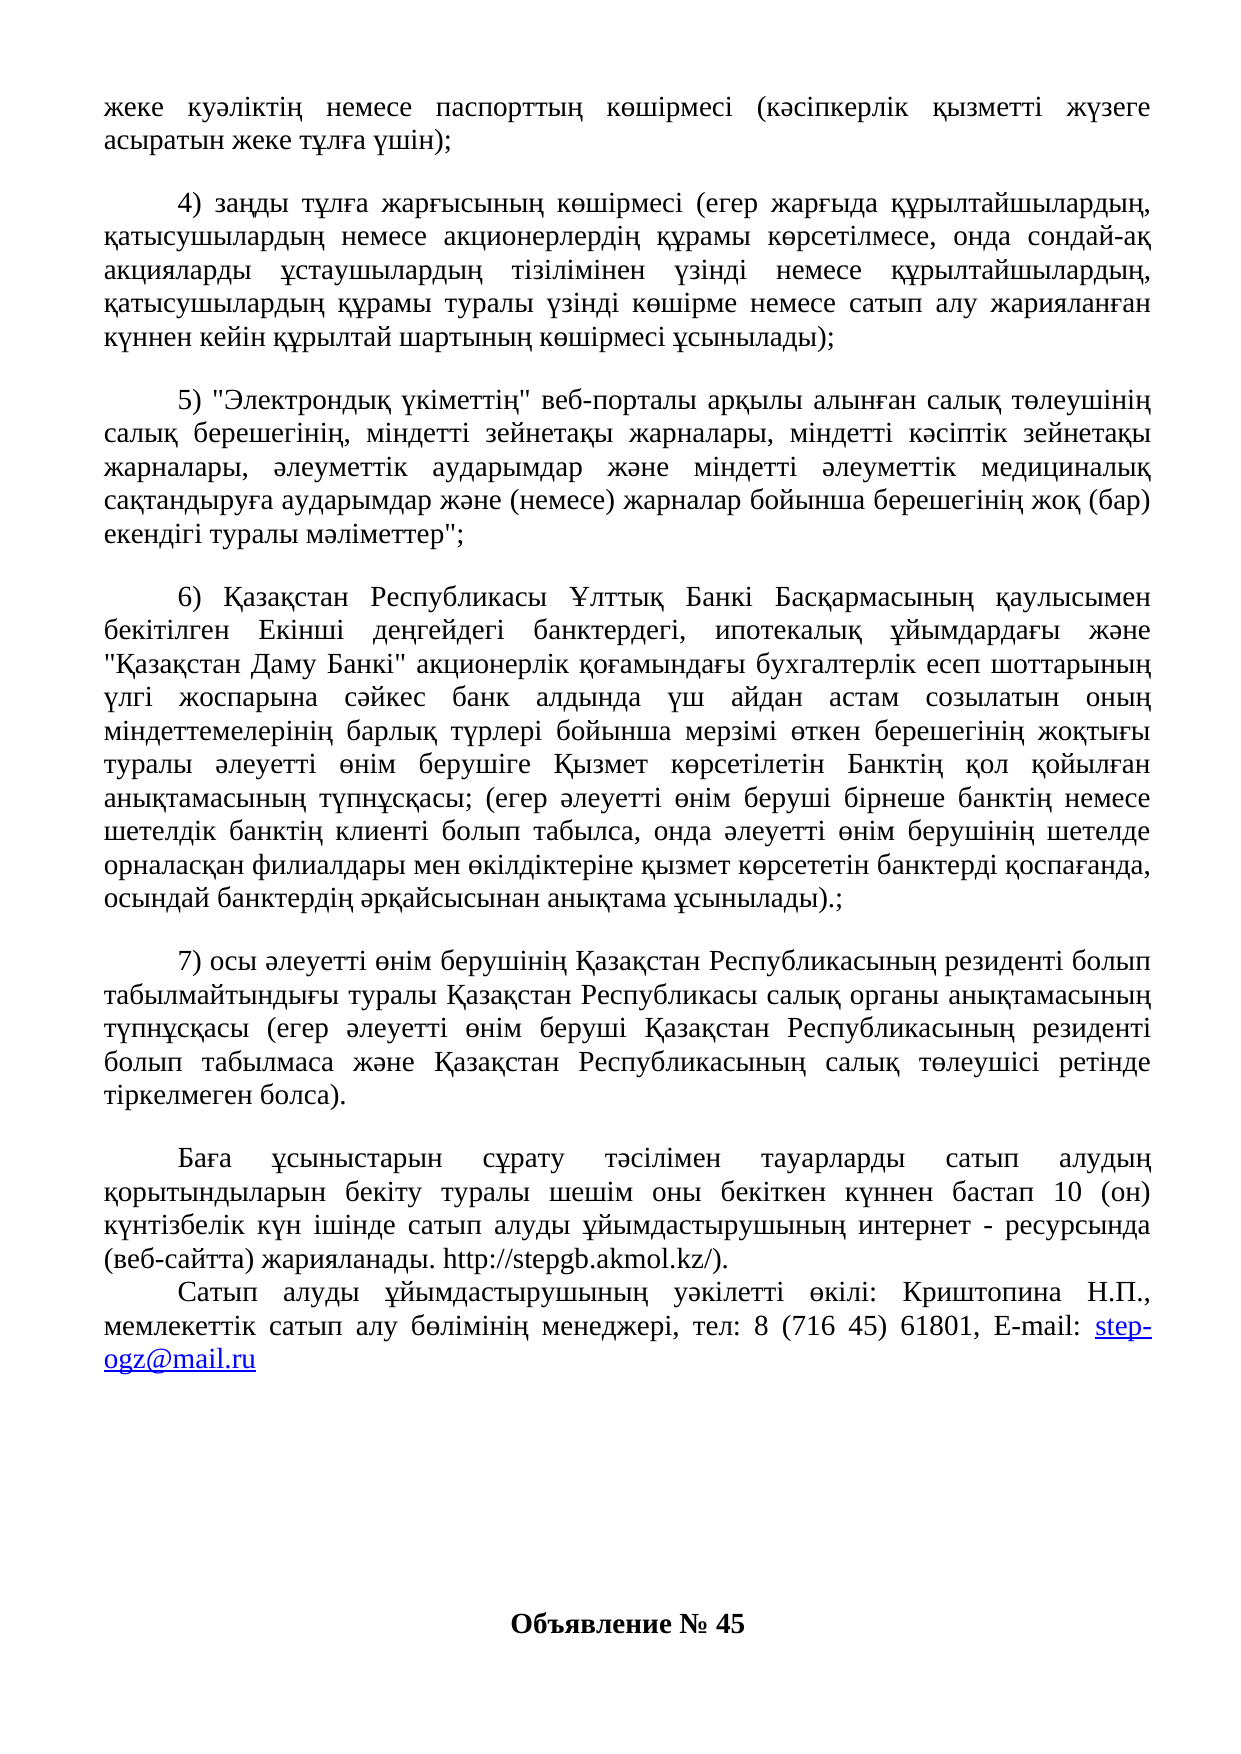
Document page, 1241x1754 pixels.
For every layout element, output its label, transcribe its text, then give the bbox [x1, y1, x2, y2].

text 6) Қазақстан Республикасы Ұлттық Банкі Басқармасының қаулысымен бекітілген Екінші деңгейдегі банктердегі, ипотекалық ұйымдардағы және "Қазақстан Даму Банкі" акционерлік қоғамындағы бухгалтерлік есеп шоттарының үлгі жоспарына сәйкес банк алдында үш айдан астам созылатын оның міндеттемелерінің барлық түрлері бойынша мерзімі өткен берешегінің жоқтығы туралы әлеуетті өнім берушіге Қызмет көрсетілетін Банктің қол қойылған анықтамасының түпнұсқасы; (егер әлеуетті өнім беруші бірнеше банктің немесе шетелдік банктің клиенті болып табылса, онда әлеуетті өнім берушінің шетелде орналасқан филиалдары мен өкілдіктеріне қызмет көрсететін банктерді қоспағанда, осындай банктердің әрқайсысынан анықтама ұсынылады).; [103, 579, 1152, 914]
text 4) заңды тұлға жарғысының көшірмесі (егер жарғыда құрылтайшылардың, қатысушылардың немесе акционерлердің құрамы көрсетілмесе, онда сондай-ақ акцияларды ұстаушылардың тізілімінен үзінді немесе құрылтайшылардың, қатысушылардың құрамы туралы үзінді көшірме немесе сатып алу жарияланған күннен кейін құрылтай шартының көшірмесі ұсынылады); [103, 185, 1152, 353]
text Сатып алуды ұйымдастырушының уәкілетті өкілі: Криштопина Н.П., мемлекеттік сатып алу бөлімінің менеджері, тел: 8 (716 45) 61801, E-mail: step-ogz@mail.ru [103, 1274, 1152, 1375]
text 5) "Электрондық үкіметтің" веб-порталы арқылы алынған салық төлеушінің салық берешегінің, міндетті зейнетақы жарналары, міндетті кәсіптік зейнетақы жарналары, әлеуметтік аударымдар және міндетті әлеуметтік медициналық сақтандыруға аударымдар және (немесе) жарналар бойынша берешегінің жоқ (бар) екендігі туралы мәліметтер"; [103, 382, 1152, 549]
text Баға ұсыныстарын сұрату тәсілімен тауарларды сатып алудың қорытындыларын бекіту туралы шешім оны бекіткен күннен бастап 10 (он) күнтізбелік күн ішінде сатып алуды ұйымдастырушының интернет - ресурсында (веб-сайтта) жарияланады. http://stepgb.akmol.kz/). [103, 1140, 1152, 1274]
text 7) осы әлеуетті өнім берушінің Қазақстан Республикасының резиденті болып табылмайтындығы туралы Қазақстан Республикасы салық органы анықтамасының түпнұсқасы (егер әлеуетті өнім беруші Қазақстан Республикасының резиденті болып табылмаса және Қазақстан Республикасының салық төлеушісі ретінде тіркелмеген болса). [103, 943, 1152, 1111]
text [103, 89, 1152, 156]
text Объявление № 45 [103, 1606, 1152, 1640]
